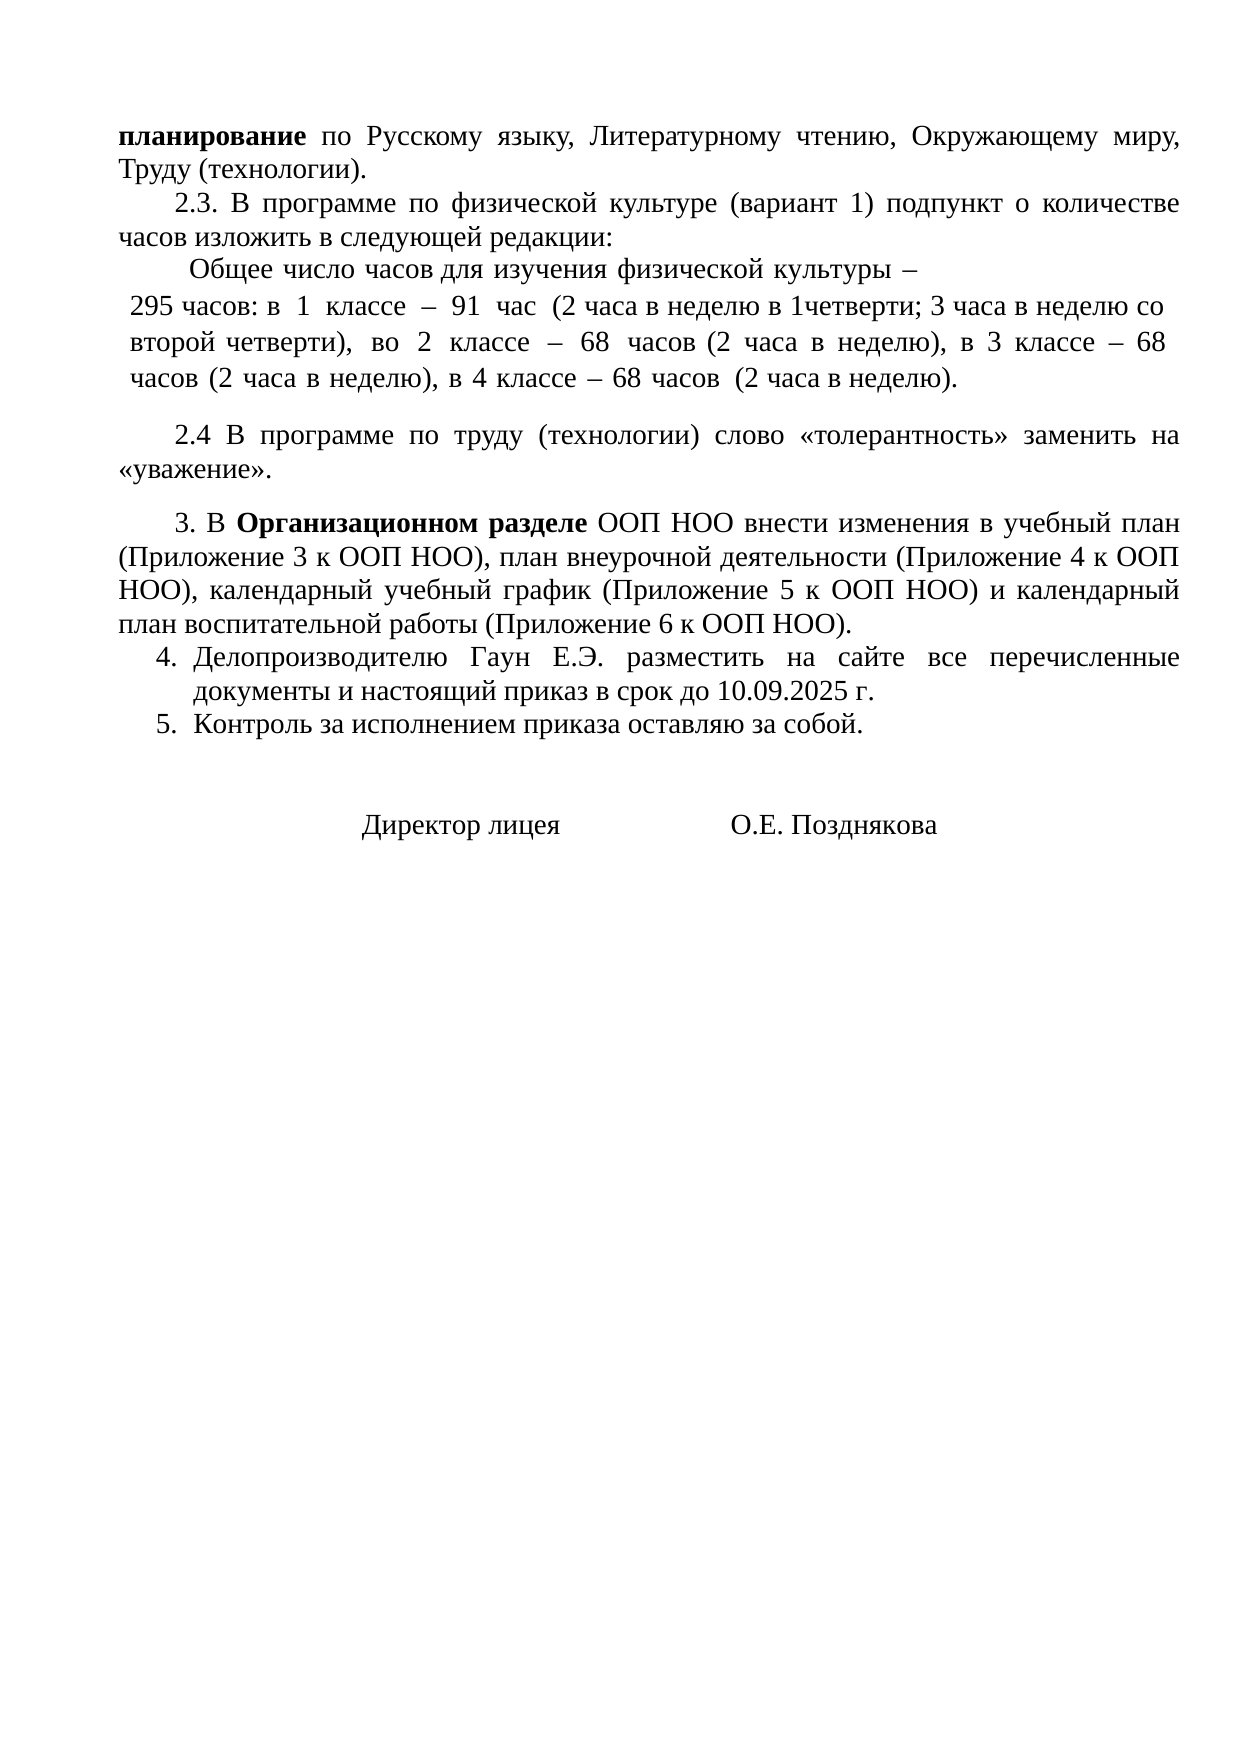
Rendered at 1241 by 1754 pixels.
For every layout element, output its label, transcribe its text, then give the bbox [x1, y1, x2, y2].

text 295 часов: в 1 классе – 91 час (2 часа в неделю в 1четверти; 3 часа в неделю со второй четверти), во 2 классе – 68 часов (2 часа в неделю), в 3 классе – 68 часов (2 часа в неделю), в 4 классе – 68 часов (2 часа в неделю). [129, 288, 1166, 394]
text 3. В Организационном разделе ООП НОО внести изменения в учебный план (Приложение 3 к ООП НОО), план внеурочной деятельности (Приложение 4 к ООП НОО), календарный учебный график (Приложение 5 к ООП НОО) и календарный план воспитательной работы (Приложение 6 к ООП НОО). [118, 505, 1181, 639]
text Общее число часов для изучения физической культуры – [189, 252, 1181, 286]
text 2.4 В программе по труду (технологии) слово «толерантность» заменить на «уважение». [118, 417, 1181, 484]
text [118, 118, 1181, 185]
list Делопроизводителю Гаун Е.Э. разместить на сайте все перечисленные документы и настоящий приказ в срок до 10.09.2025 г. [156, 639, 1181, 706]
text Директор лицея О.Е. Позднякова [118, 807, 1181, 841]
text 2.3. В программе по физической культуре (вариант 1) подпункт о количестве часов изложить в следующей редакции: [118, 185, 1181, 252]
list Контроль за исполнением приказа оставляю за собой. [156, 706, 1181, 740]
